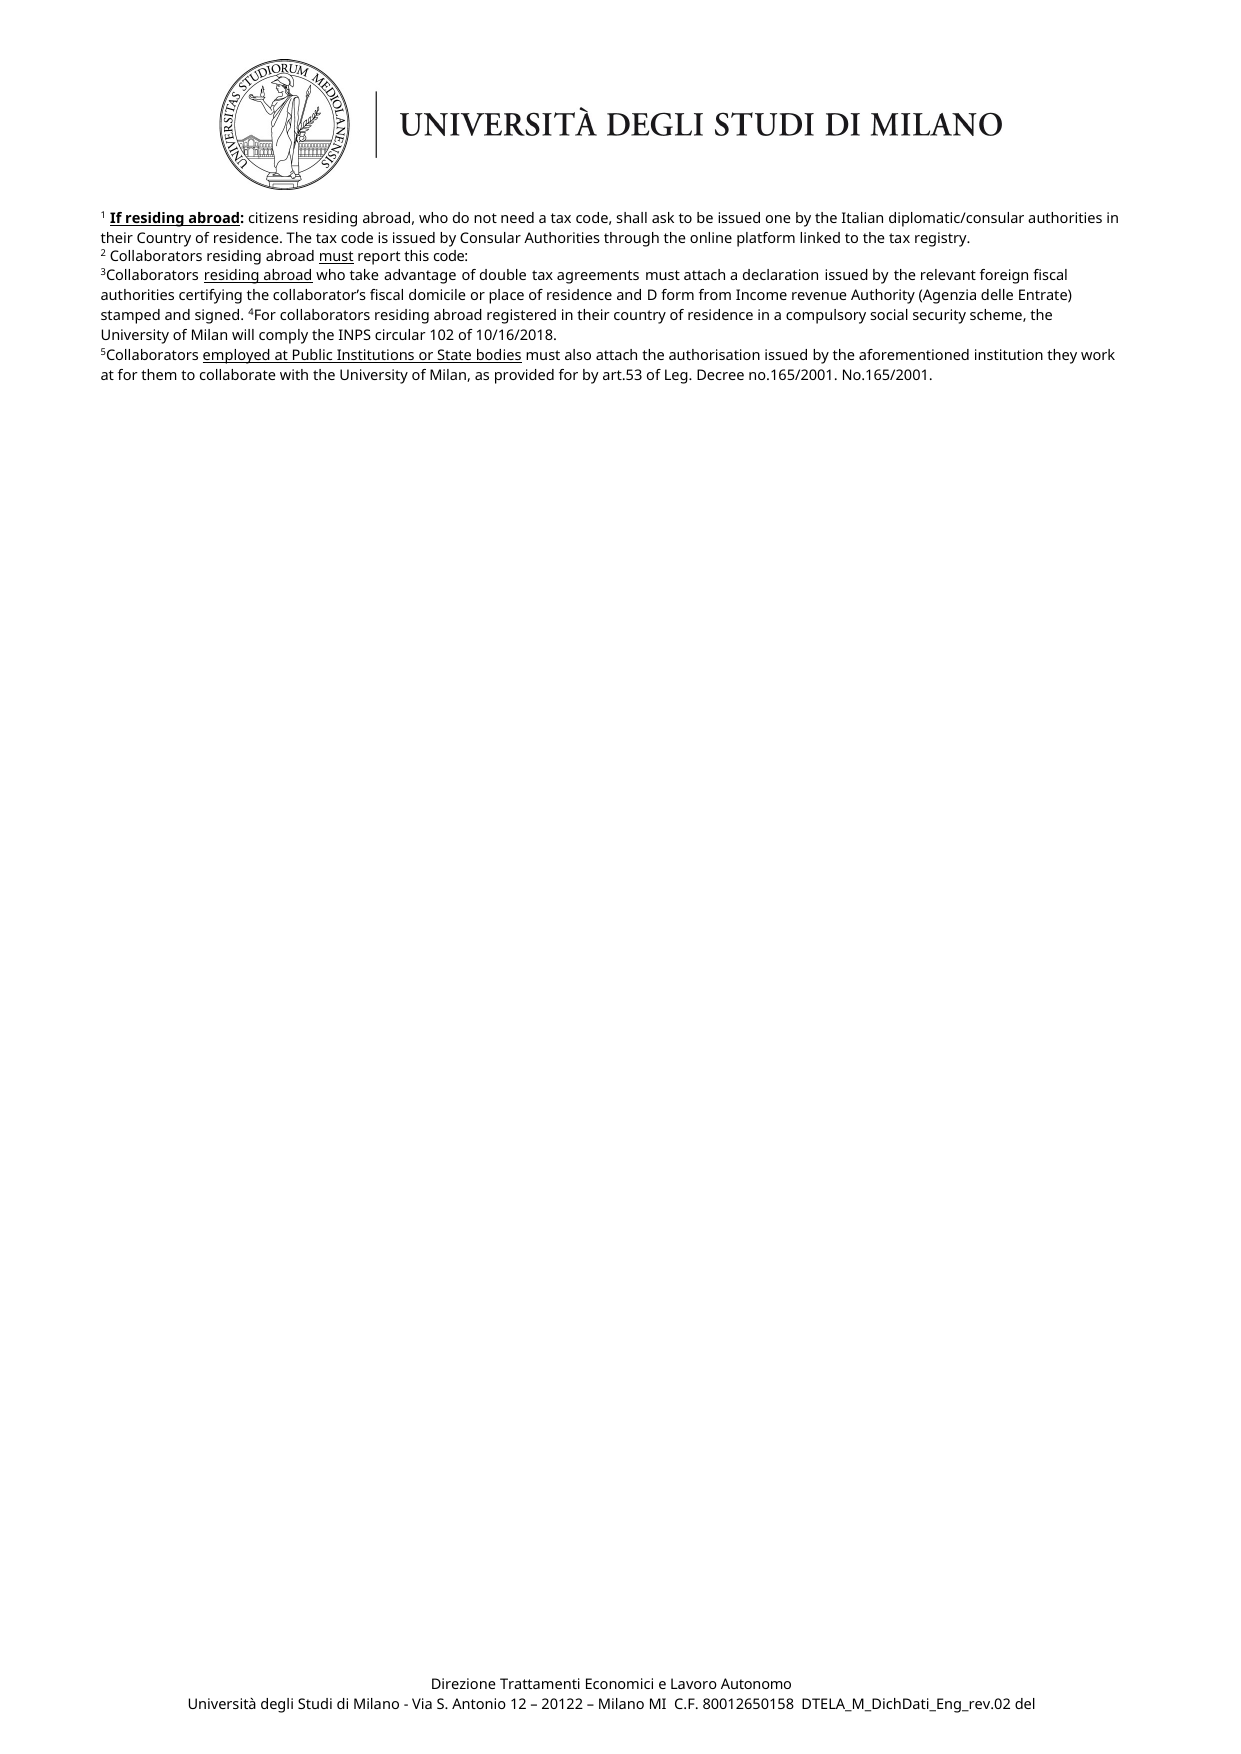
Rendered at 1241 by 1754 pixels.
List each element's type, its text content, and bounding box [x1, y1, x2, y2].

text 3Collaborators residing abroad who take advantage of double tax agreements must attach a declaration issued by the relevant foreign fiscal authorities certifying the collaborator’s fiscal domicile or place of residence and D form from Income revenue Authority (Agenzia delle Entrate) stamped and signed. 4For collaborators residing abroad registered in their country of residence in a compulsory social security scheme, the University of Milan will comply the INPS circular 102 of 10/16/2018. [100, 265, 1123, 345]
text 5Collaborators employed at Public Institutions or State bodies must also attach the authorisation issued by the aforementioned institution they work at for them to collaborate with the University of Milan, as provided for by art.53 of Leg. Decree no.165/2001. No.165/2001. [100, 345, 1123, 384]
text 1 If residing abroad: citizens residing abroad, who do not need a tax code, shall ask to be issued one by the Italian diplomatic/consular authorities in their Country of residence. The tax code is issued by Consular Authorities through the online platform linked to the tax registry. [100, 208, 1152, 248]
text 2 Collaborators residing abroad must report this code: [100, 248, 1152, 265]
picture [219, 59, 1004, 190]
